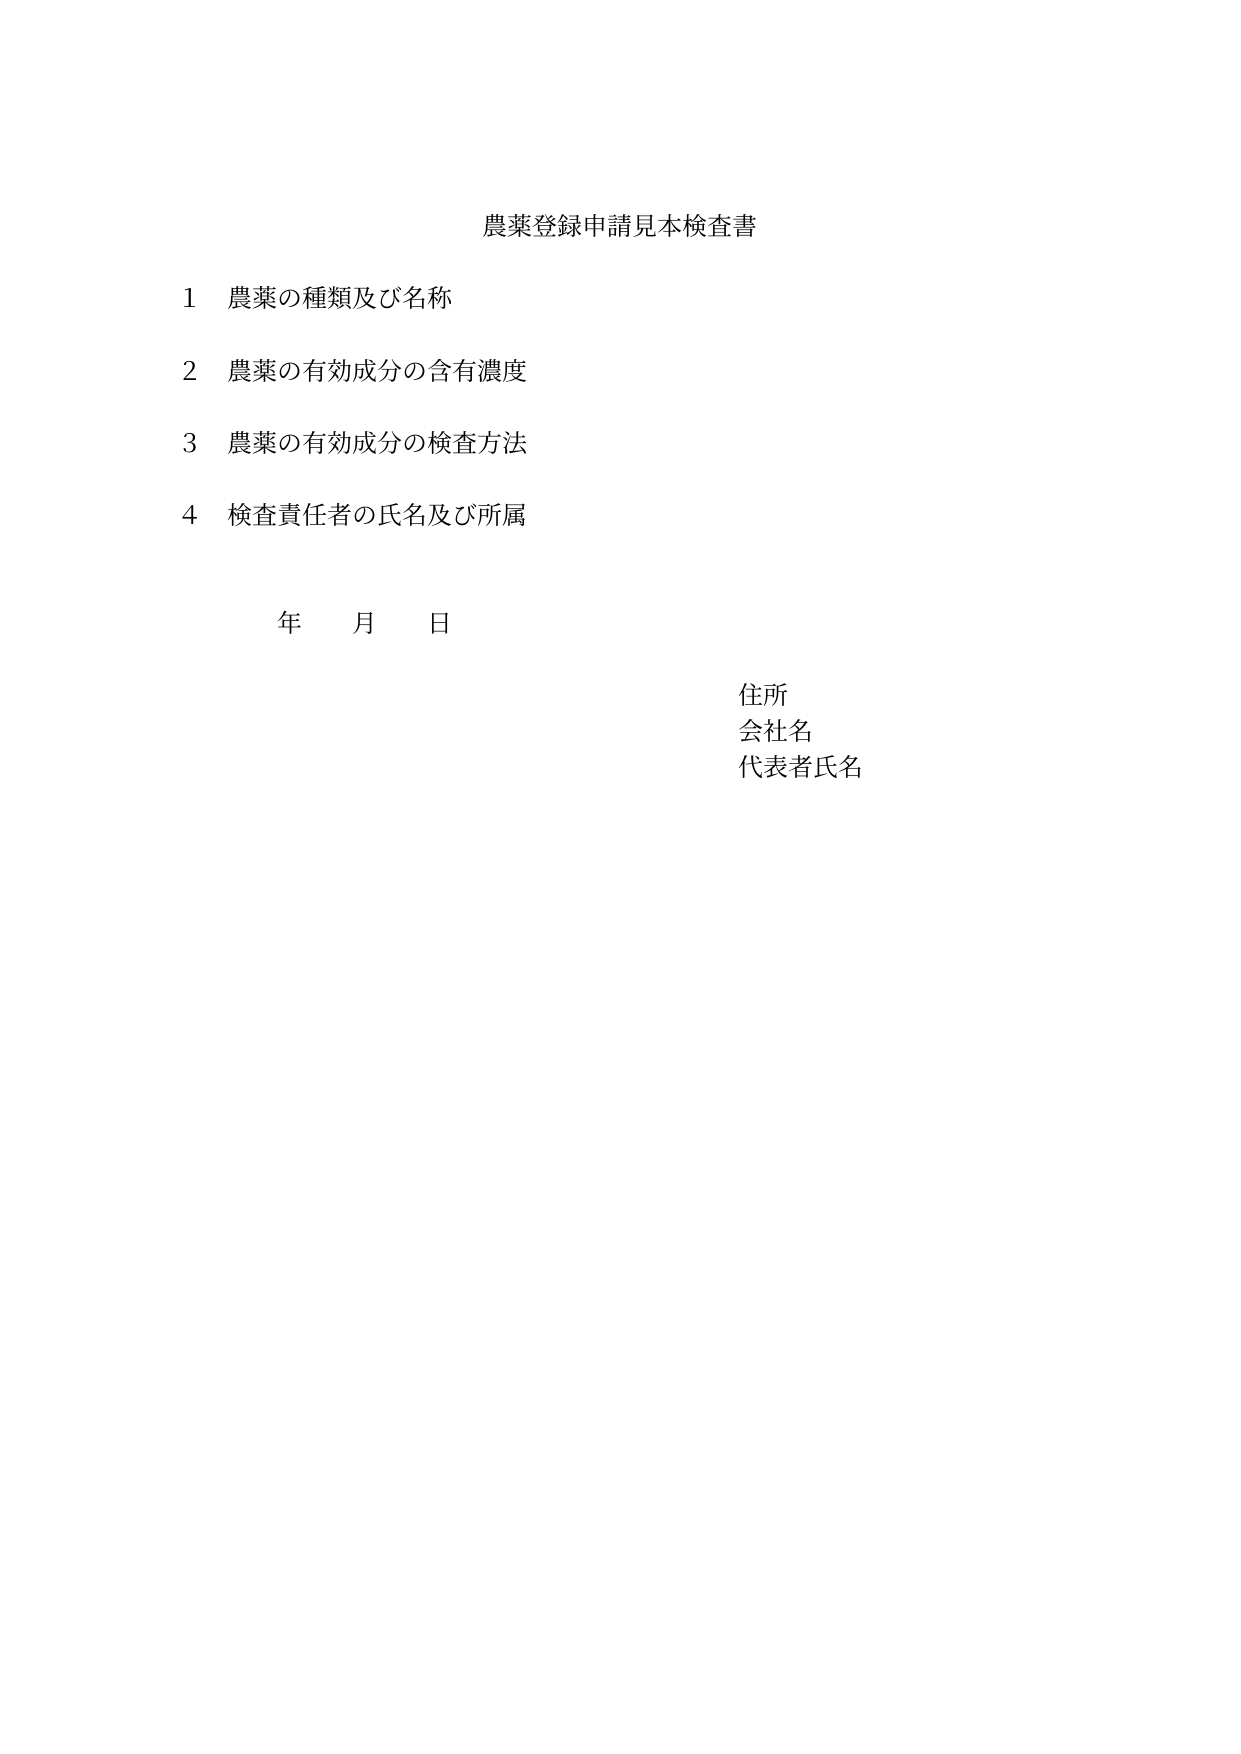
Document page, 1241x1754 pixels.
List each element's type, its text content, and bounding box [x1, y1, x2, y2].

text 会社名 [738, 712, 1063, 748]
text ４ 検査責任者の氏名及び所属 [177, 495, 1063, 531]
text １ 農薬の種類及び名称 [177, 279, 1063, 315]
text 代表者氏名 [738, 748, 1063, 784]
text 住所 [738, 676, 1063, 712]
text 年 月 日 [277, 603, 1063, 639]
text 農薬登録申請見本検査書 [177, 207, 1063, 243]
text ３ 農薬の有効成分の検査方法 [177, 423, 1063, 459]
text ２ 農薬の有効成分の含有濃度 [177, 351, 1063, 387]
